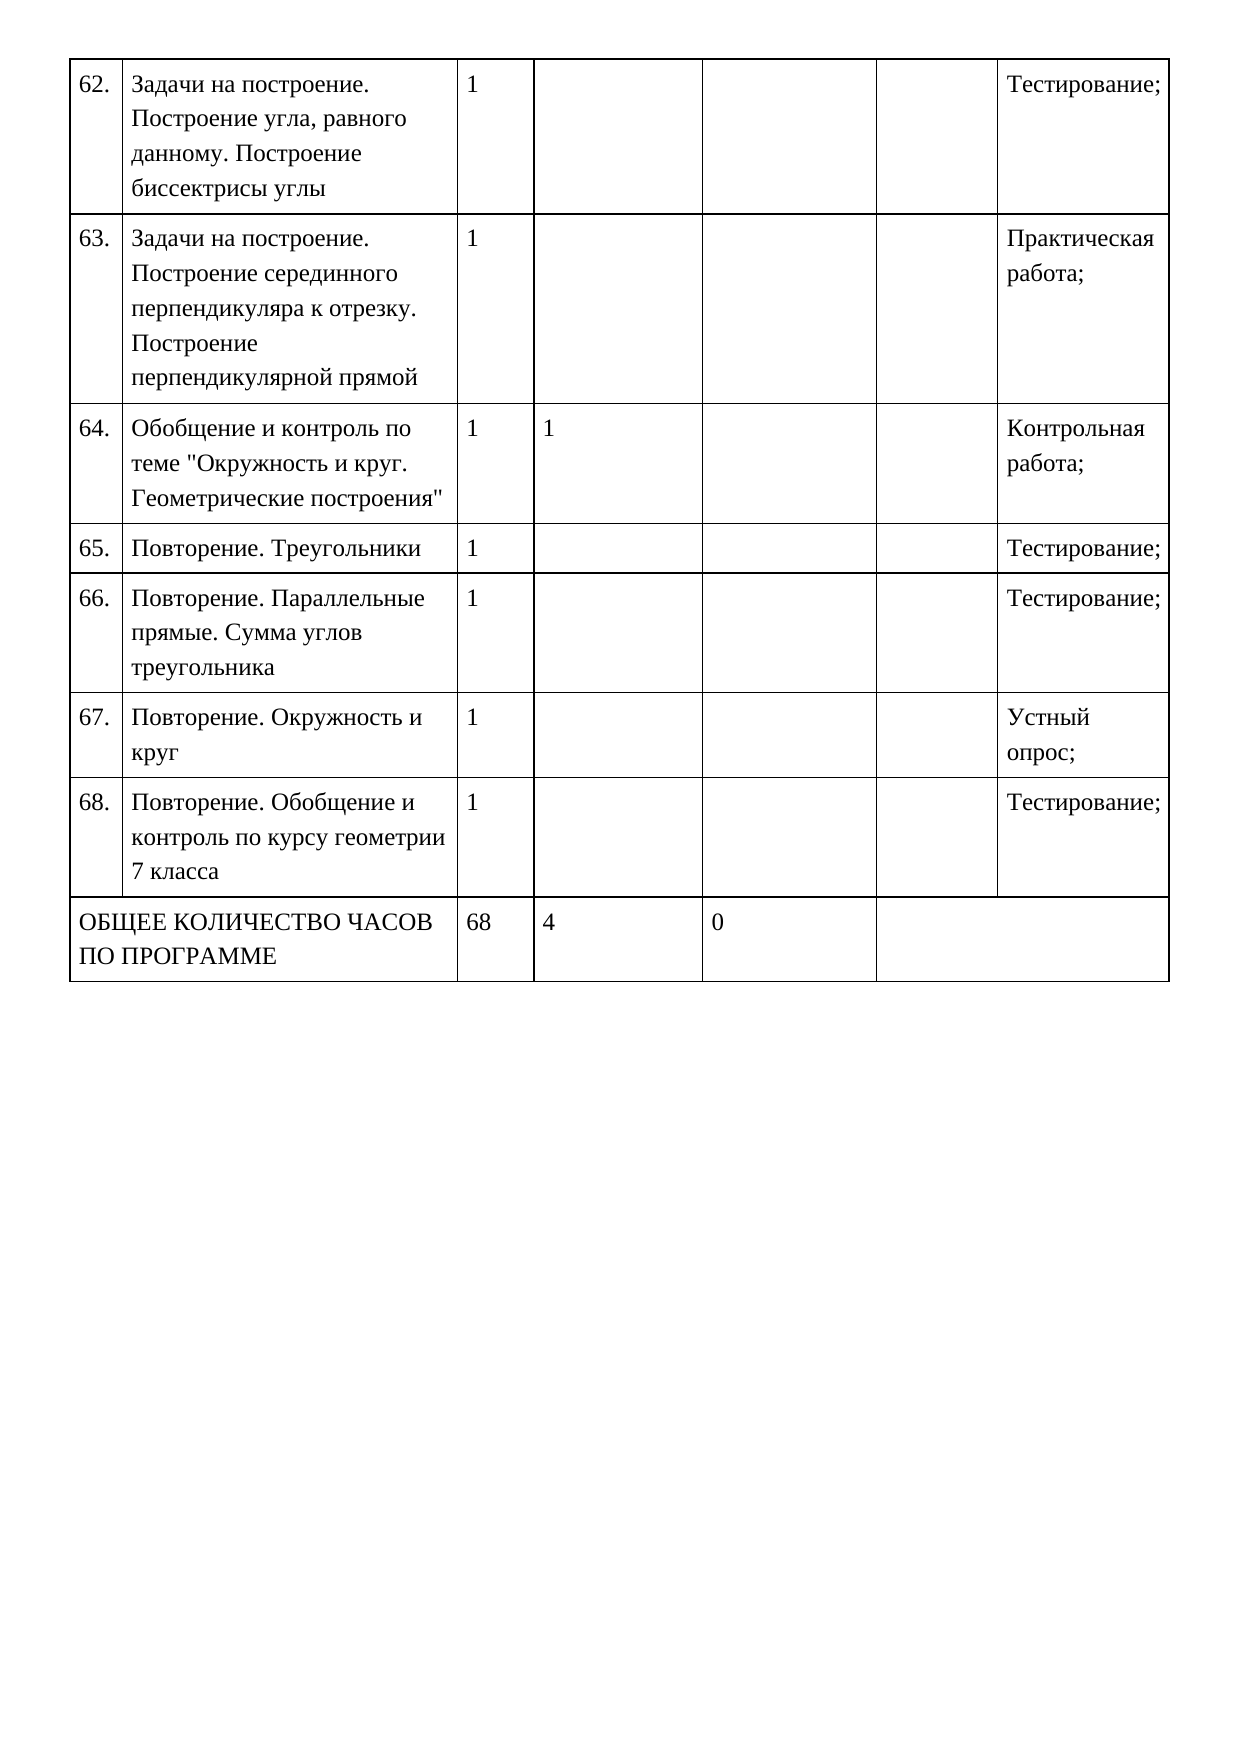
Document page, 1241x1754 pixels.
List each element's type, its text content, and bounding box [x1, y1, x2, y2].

table_cell [877, 778, 997, 896]
table_cell Повторение. Обобщение и контроль по курсу геометрии 7 класса [123, 778, 457, 896]
table_cell [703, 215, 876, 403]
table_cell [535, 574, 702, 692]
table_cell [877, 404, 997, 522]
table_cell Обобщение и контроль по теме "Окружность и круг. Геометрические построения" [123, 404, 457, 522]
table_cell [703, 778, 876, 896]
table_cell Тестирование; [998, 574, 1168, 692]
table_cell Устный опрос; [998, 693, 1168, 776]
table_cell 1 [535, 404, 702, 522]
table_cell [535, 215, 702, 403]
table_cell Задачи на построение. Построение серединного перпендикуляра к отрезку. Построение перпендикулярной прямой [123, 215, 457, 403]
table_cell 1 [458, 574, 533, 692]
table_cell [703, 524, 876, 572]
table_header Задачи на построение. Построение угла, равного данному. Построение биссектрисы углы [123, 60, 457, 213]
table_cell 64. [71, 404, 122, 522]
table_cell Тестирование; [998, 778, 1168, 896]
table_header 62. [71, 60, 122, 213]
table_cell 65. [71, 524, 122, 572]
table_cell Тестирование; [998, 524, 1168, 572]
table_cell [535, 524, 702, 572]
table_cell Повторение. Параллельные прямые. Сумма углов треугольника [123, 574, 457, 692]
table_cell Контрольная работа; [998, 404, 1168, 522]
table_cell Повторение. Окружность и круг [123, 693, 457, 776]
table_cell 68 [458, 898, 533, 981]
table_cell 1 [458, 404, 533, 522]
table_header 1 [458, 60, 533, 213]
table_header [535, 60, 702, 213]
table_cell [703, 404, 876, 522]
table_cell [877, 215, 997, 403]
table_cell [877, 524, 997, 572]
table_cell 0 [703, 898, 876, 981]
table_header Тестирование; [998, 60, 1168, 213]
table_cell 1 [458, 524, 533, 572]
table_cell [877, 574, 997, 692]
table_cell 66. [71, 574, 122, 692]
table_cell 63. [71, 215, 122, 403]
table_cell 67. [71, 693, 122, 776]
table_header [877, 60, 997, 213]
table_cell ОБЩЕЕ КОЛИЧЕСТВО ЧАСОВ ПО ПРОГРАММЕ [71, 898, 457, 981]
table_cell 1 [458, 693, 533, 776]
table_cell [703, 574, 876, 692]
table_cell 1 [458, 778, 533, 896]
table_cell [703, 693, 876, 776]
table_header [703, 60, 876, 213]
table_cell 68. [71, 778, 122, 896]
table_cell 1 [458, 215, 533, 403]
table_cell [535, 693, 702, 776]
table_cell Повторение. Треугольники [123, 524, 457, 572]
table_cell 4 [535, 898, 702, 981]
table_cell Практическая работа; [998, 215, 1168, 403]
table_cell [877, 898, 1168, 981]
table_cell [877, 693, 997, 776]
table_cell [535, 778, 702, 896]
